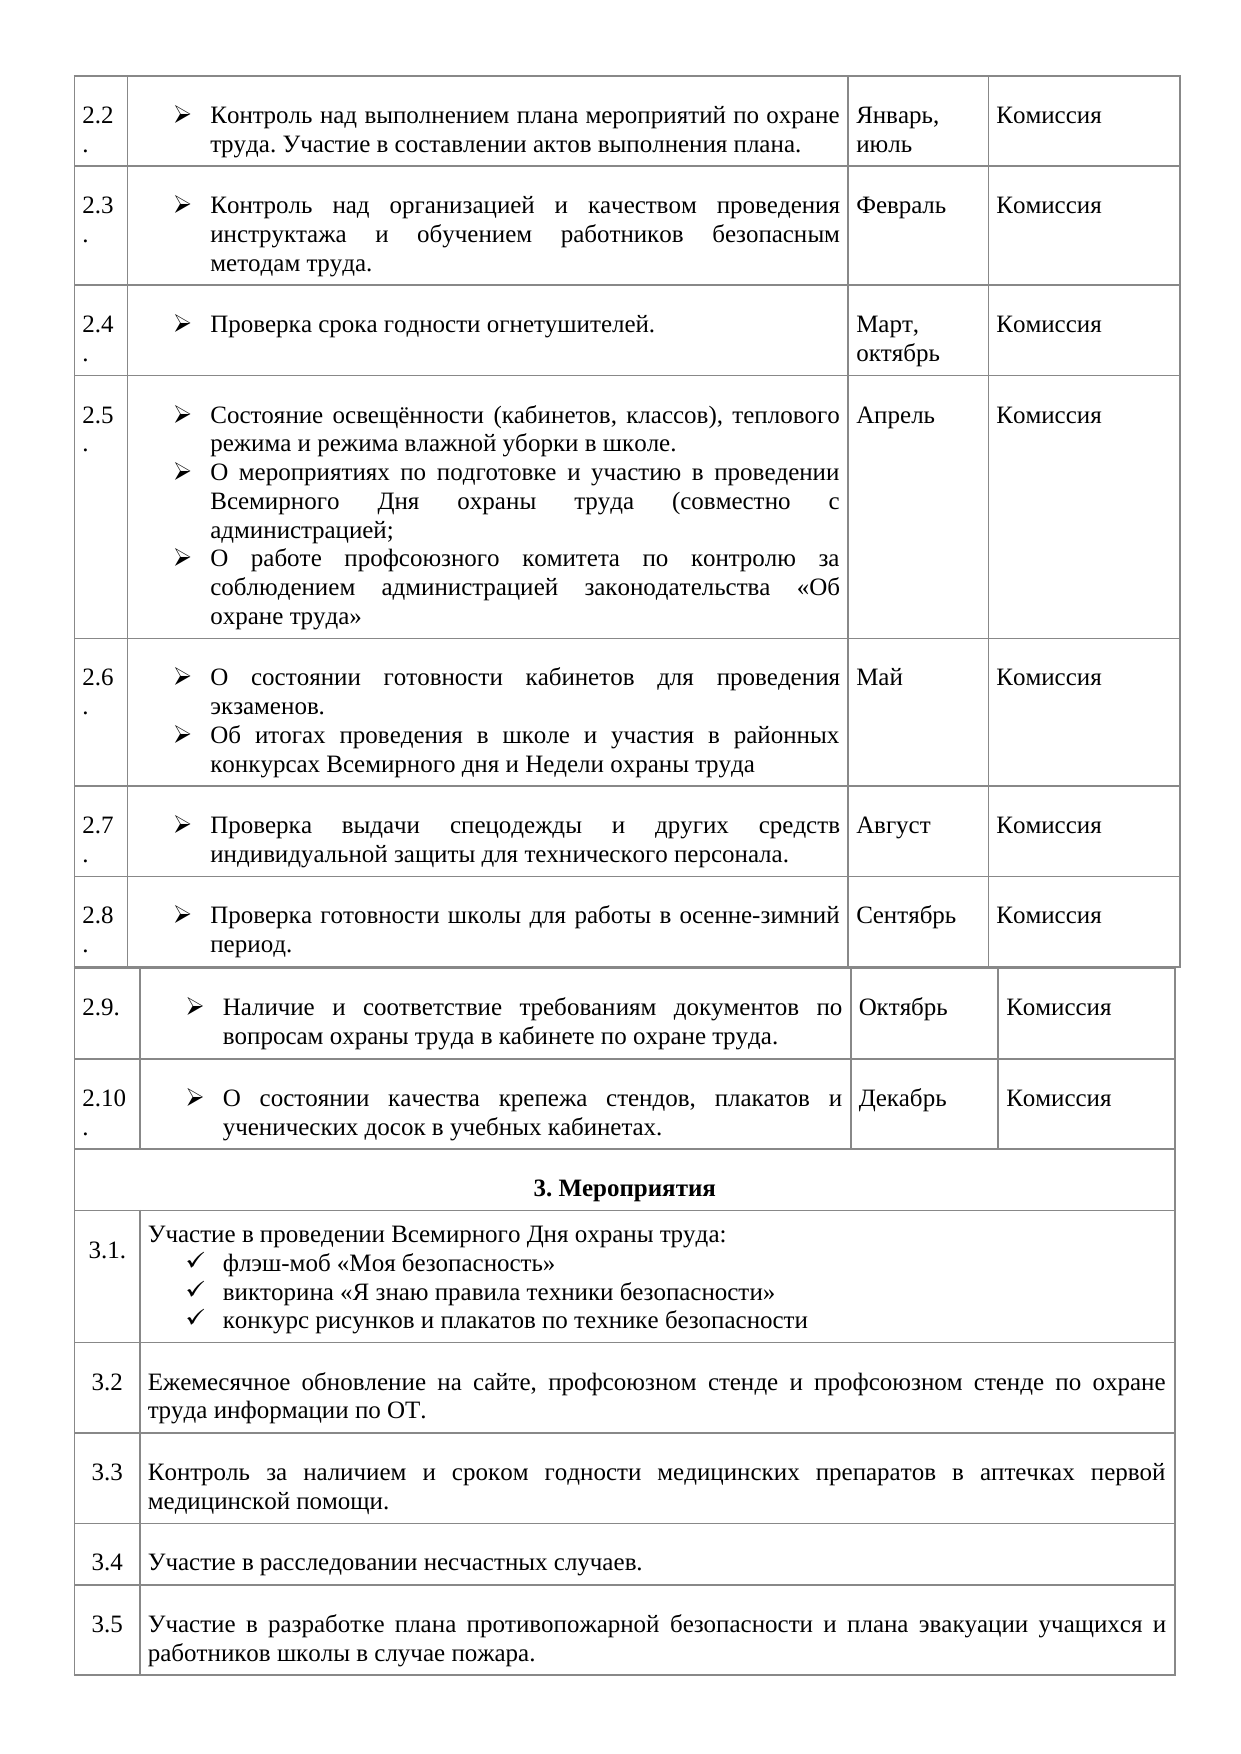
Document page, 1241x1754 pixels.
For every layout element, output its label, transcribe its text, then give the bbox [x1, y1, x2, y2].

table_cell 2.5. [75, 376, 127, 637]
table_cell Ежемесячное обновление на сайте, профсоюзном стенде и профсоюзном стенде по охране труда информации по ОТ. [141, 1343, 1174, 1432]
table_header Комиссия [999, 969, 1174, 1058]
table_cell Февраль [849, 167, 988, 284]
table_cell Комиссия [989, 787, 1179, 876]
table_cell Апрель [849, 376, 988, 637]
table_header Наличие и соответствие требованиям документов по вопросам охраны труда в кабинете по охране труда. [141, 969, 850, 1058]
table_cell Комиссия [989, 877, 1179, 966]
table_cell Сентябрь [849, 877, 988, 966]
table_cell Август [849, 787, 988, 876]
table_cell Комиссия [999, 1060, 1174, 1148]
table_cell О состоянии качества крепежа стендов, плакатов и ученических досок в учебных кабинетах. [141, 1060, 850, 1148]
table_cell Комиссия [989, 286, 1179, 375]
table_cell Май [849, 639, 988, 785]
table_cell Участие в проведении Всемирного Дня охраны труда: флэш-моб «Моя безопасность» викторина «Я знаю правила техники безопасности» конкурс рисунков и плакатов по технике безопасности [141, 1211, 1174, 1342]
table_cell Проверка срока годности огнетушителей. [128, 286, 847, 375]
table_header Октябрь [852, 969, 997, 1058]
table_cell 2.6. [75, 639, 127, 785]
table_cell Состояние освещённости (кабинетов, классов), теплового режима и режима влажной уборки в школе. О мероприятиях по подготовке и участию в проведении Всемирного Дня охраны труда (совместно с администрацией; О работе профсоюзного комитета по контролю за соблюдением администрацией законодательства «Об охране труда» [128, 376, 847, 637]
table_cell 3.4 [75, 1524, 139, 1584]
table_cell Декабрь [852, 1060, 997, 1148]
table_cell Март, октябрь [849, 286, 988, 375]
table_cell 2.7. [75, 787, 127, 876]
table_cell 2.4. [75, 286, 127, 375]
table_cell 2.2. [75, 77, 127, 165]
table_header 2.9. [75, 969, 139, 1058]
table_cell Проверка выдачи спецодежды и других средств индивидуальной защиты для технического персонала. [128, 787, 847, 876]
table_cell 2.10. [75, 1060, 139, 1148]
table_cell 2.8. [75, 877, 127, 966]
table_cell Участие в разработке плана противопожарной безопасности и плана эвакуации учащихся и работников школы в случае пожара. [141, 1586, 1174, 1674]
table_cell 3.1. [75, 1211, 139, 1342]
table_cell 3. Мероприятия [75, 1150, 1174, 1210]
table_cell Проверка готовности школы для работы в осенне-зимний период. [128, 877, 847, 966]
table_cell Комиссия [989, 376, 1179, 637]
table_cell Контроль за наличием и сроком годности медицинских препаратов в аптечках первой медицинской помощи. [141, 1434, 1174, 1522]
table_cell 3.3 [75, 1434, 139, 1522]
table_cell Комиссия [989, 639, 1179, 785]
table_cell 3.2 [75, 1343, 139, 1432]
table_cell Комиссия [989, 77, 1179, 165]
table_cell Контроль над выполнением плана мероприятий по охране труда. Участие в составлении актов выполнения плана. [128, 77, 847, 165]
table_cell 3.5 [75, 1586, 139, 1674]
table_cell О состоянии готовности кабинетов для проведения экзаменов. Об итогах проведения в школе и участия в районных конкурсах Всемирного дня и Недели охраны труда [128, 639, 847, 785]
table_cell Комиссия [989, 167, 1179, 284]
table_cell Контроль над организацией и качеством проведения инструктажа и обучением работников безопасным методам труда. [128, 167, 847, 284]
table_cell Участие в расследовании несчастных случаев. [141, 1524, 1174, 1584]
table_cell Январь, июль [849, 77, 988, 165]
table_cell 2.3. [75, 167, 127, 284]
